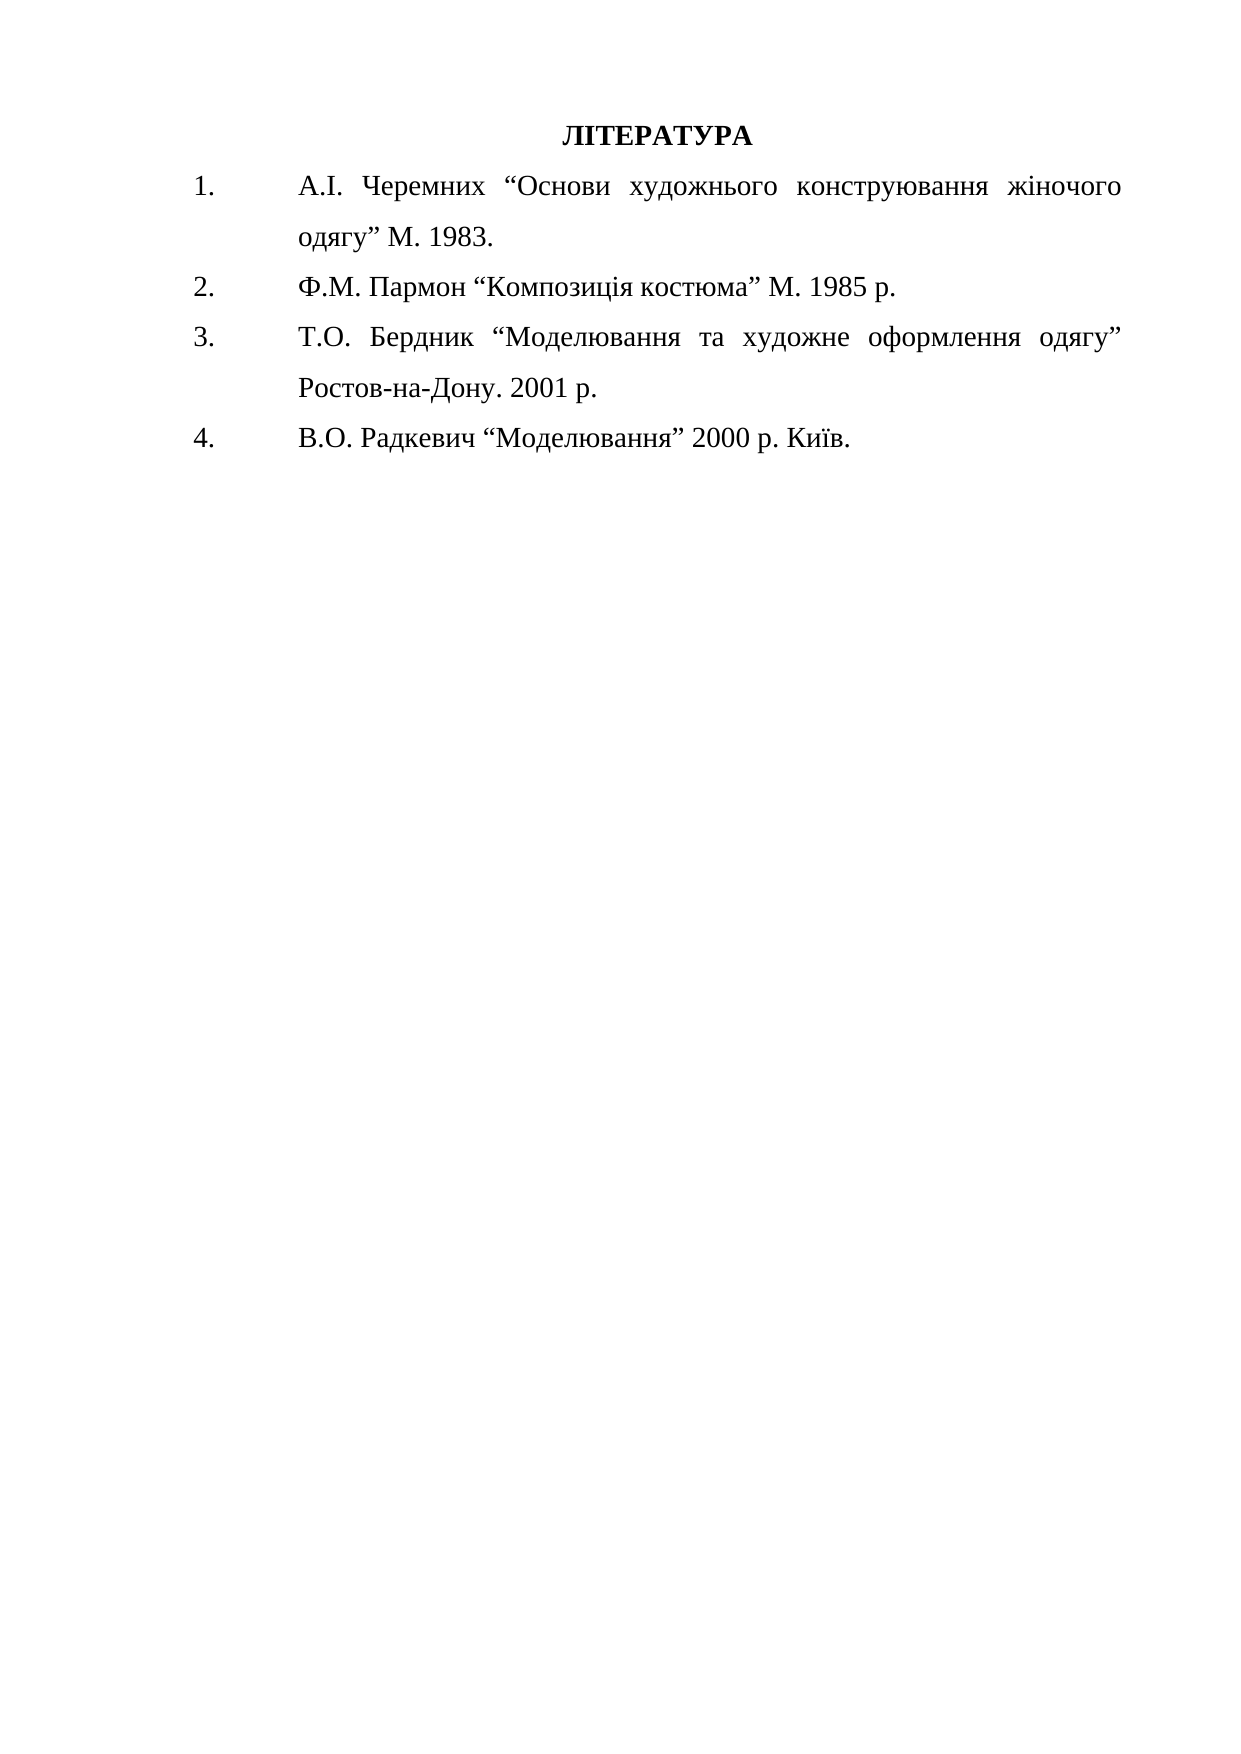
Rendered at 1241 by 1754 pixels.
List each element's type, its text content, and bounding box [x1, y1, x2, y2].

list В.О. Радкевич “Моделювання” 2000 р. Київ. [193, 420, 1122, 453]
list Т.О. Бердник “Моделювання та художне оформлення одягу” Ростов-на-Дону. 2001 р. [193, 319, 1122, 403]
text Література [118, 118, 1122, 152]
list Ф.М. Пармон “Композиція костюма” М. 1985 р. [193, 269, 1122, 303]
list А.І. Черемних “Основи художнього конструювання жіночого одягу” М. 1983. [193, 168, 1122, 252]
